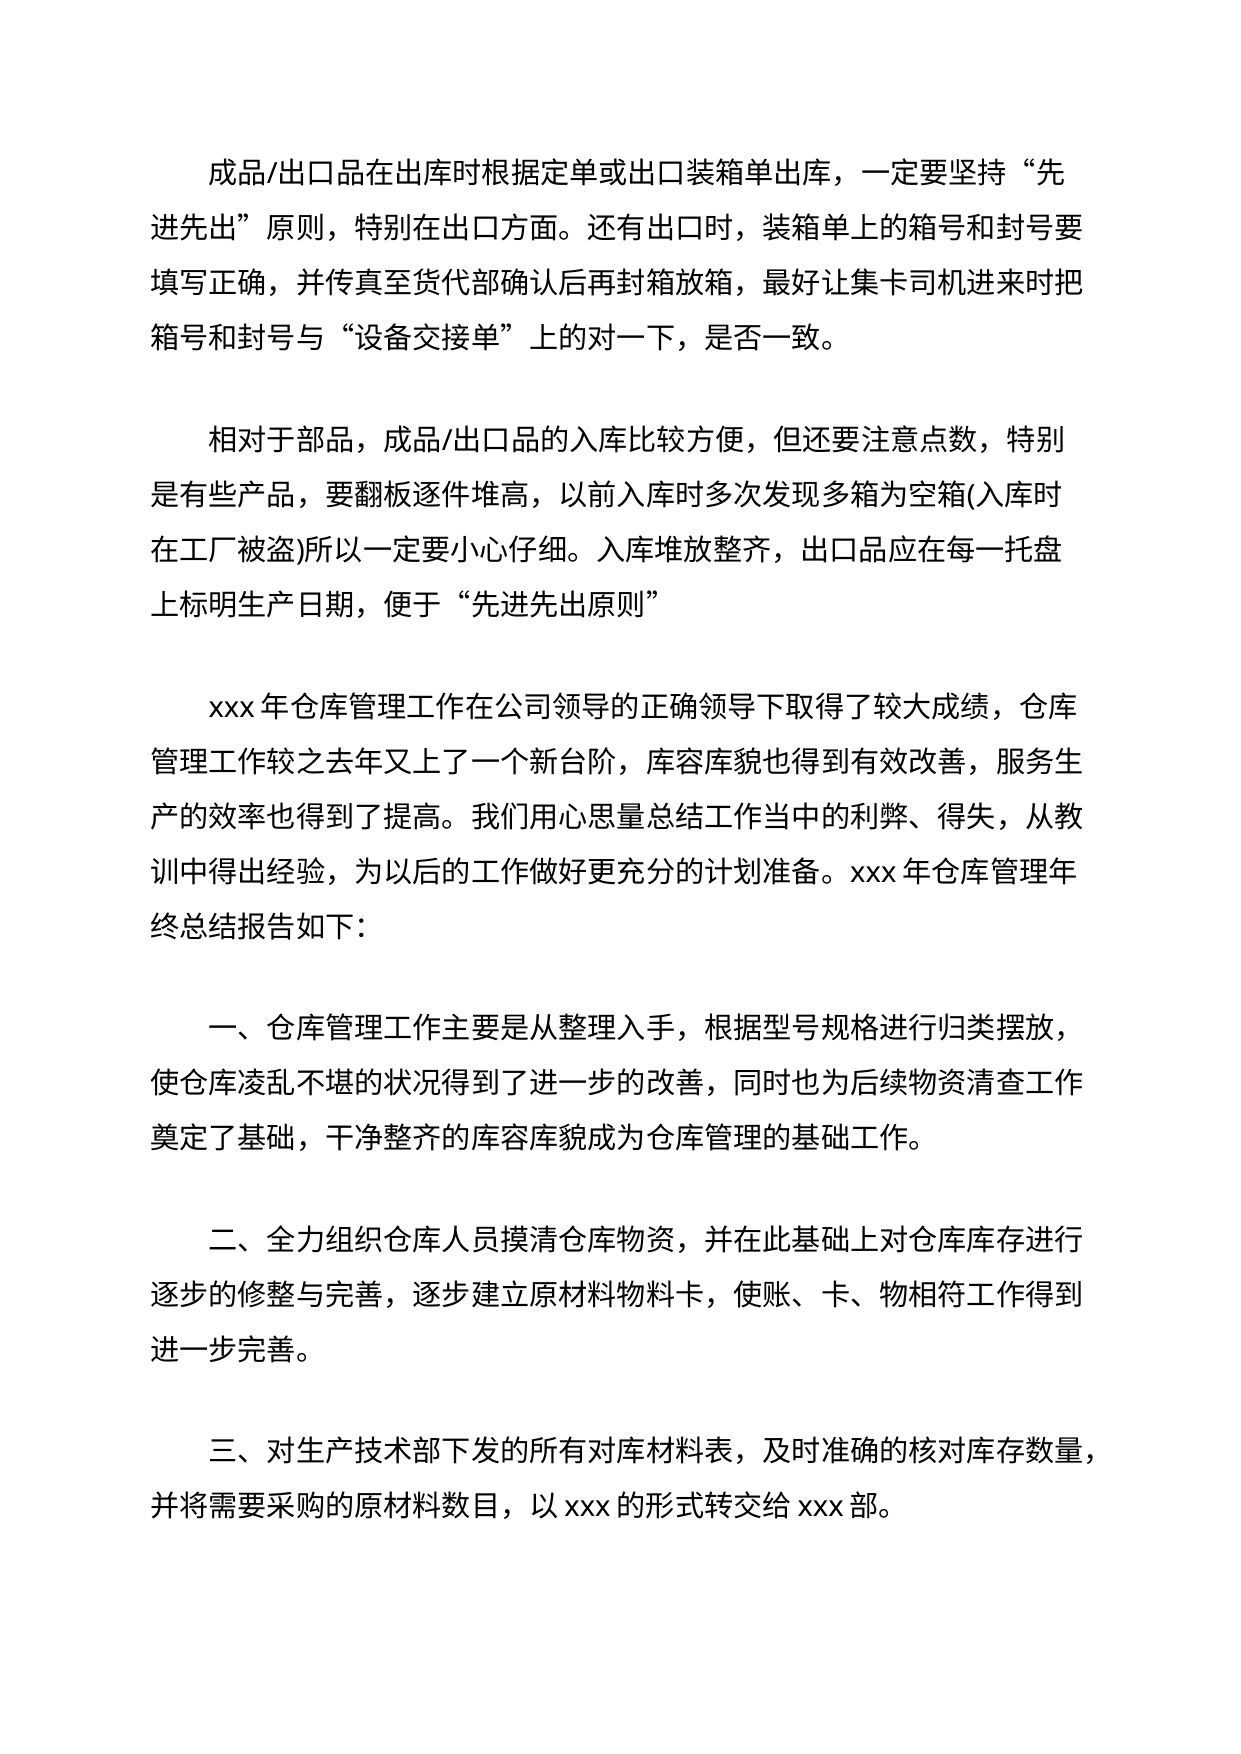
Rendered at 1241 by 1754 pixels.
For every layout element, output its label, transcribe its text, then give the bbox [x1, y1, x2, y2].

text 二、全力组织仓库人员摸清仓库物资，并在此基础上对仓库库存进行逐步的修整与完善，逐步建立原材料物料卡，使账、卡、物相符工作得到进一步完善。 [150, 1216, 1090, 1368]
text xxx年仓库管理工作在公司领导的正确领导下取得了较大成绩，仓库管理工作较之去年又上了一个新台阶，库容库貌也得到有效改善，服务生产的效率也得到了提高。我们用心思量总结工作当中的利弊、得失，从教训中得出经验，为以后的工作做好更充分的计划准备。xxx年仓库管理年终总结报告如下： [150, 683, 1090, 945]
text 一、仓库管理工作主要是从整理入手，根据型号规格进行归类摆放，使仓库凌乱不堪的状况得到了进一步的改善，同时也为后续物资清查工作奠定了基础，干净整齐的库容库貌成为仓库管理的基础工作。 [150, 1005, 1090, 1157]
text 成品/出口品在出库时根据定单或出口装箱单出库，一定要坚持“先进先出”原则，特别在出口方面。还有出口时，装箱单上的箱号和封号要填写正确，并传真至货代部确认后再封箱放箱，最好让集卡司机进来时把箱号和封号与“设备交接单”上的对一下，是否一致。 [150, 150, 1090, 357]
text 相对于部品，成品/出口品的入库比较方便，但还要注意点数，特别是有些产品，要翻板逐件堆高，以前入库时多次发现多箱为空箱(入库时在工厂被盗)所以一定要小心仔细。入库堆放整齐，出口品应在每一托盘上标明生产日期，便于“先进先出原则” [150, 417, 1090, 624]
text 三、对生产技术部下发的所有对库材料表，及时准确的核对库存数量，并将需要采购的原材料数目，以xxx的形式转交给xxx部。 [150, 1428, 1090, 1525]
